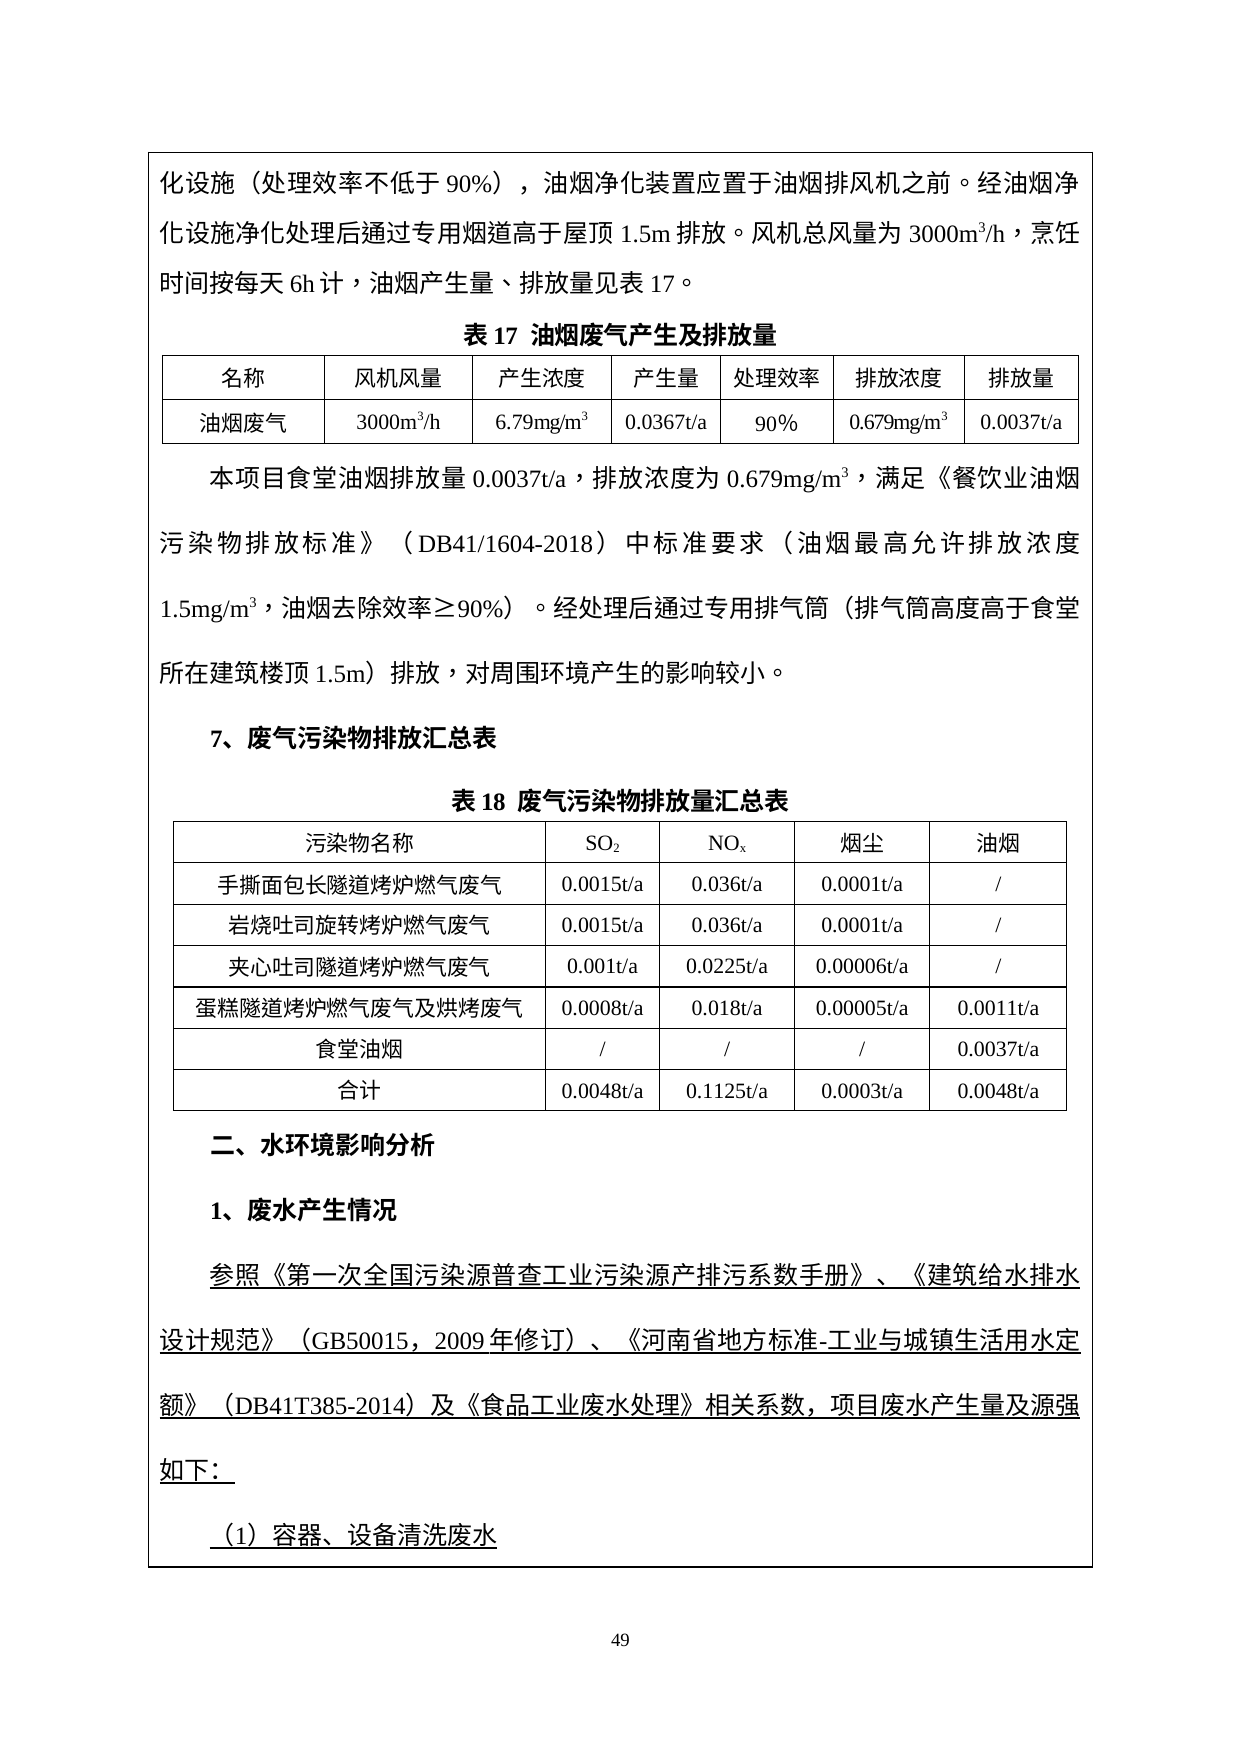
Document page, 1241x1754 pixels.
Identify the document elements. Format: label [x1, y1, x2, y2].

table_cell [149, 153, 1092, 1566]
